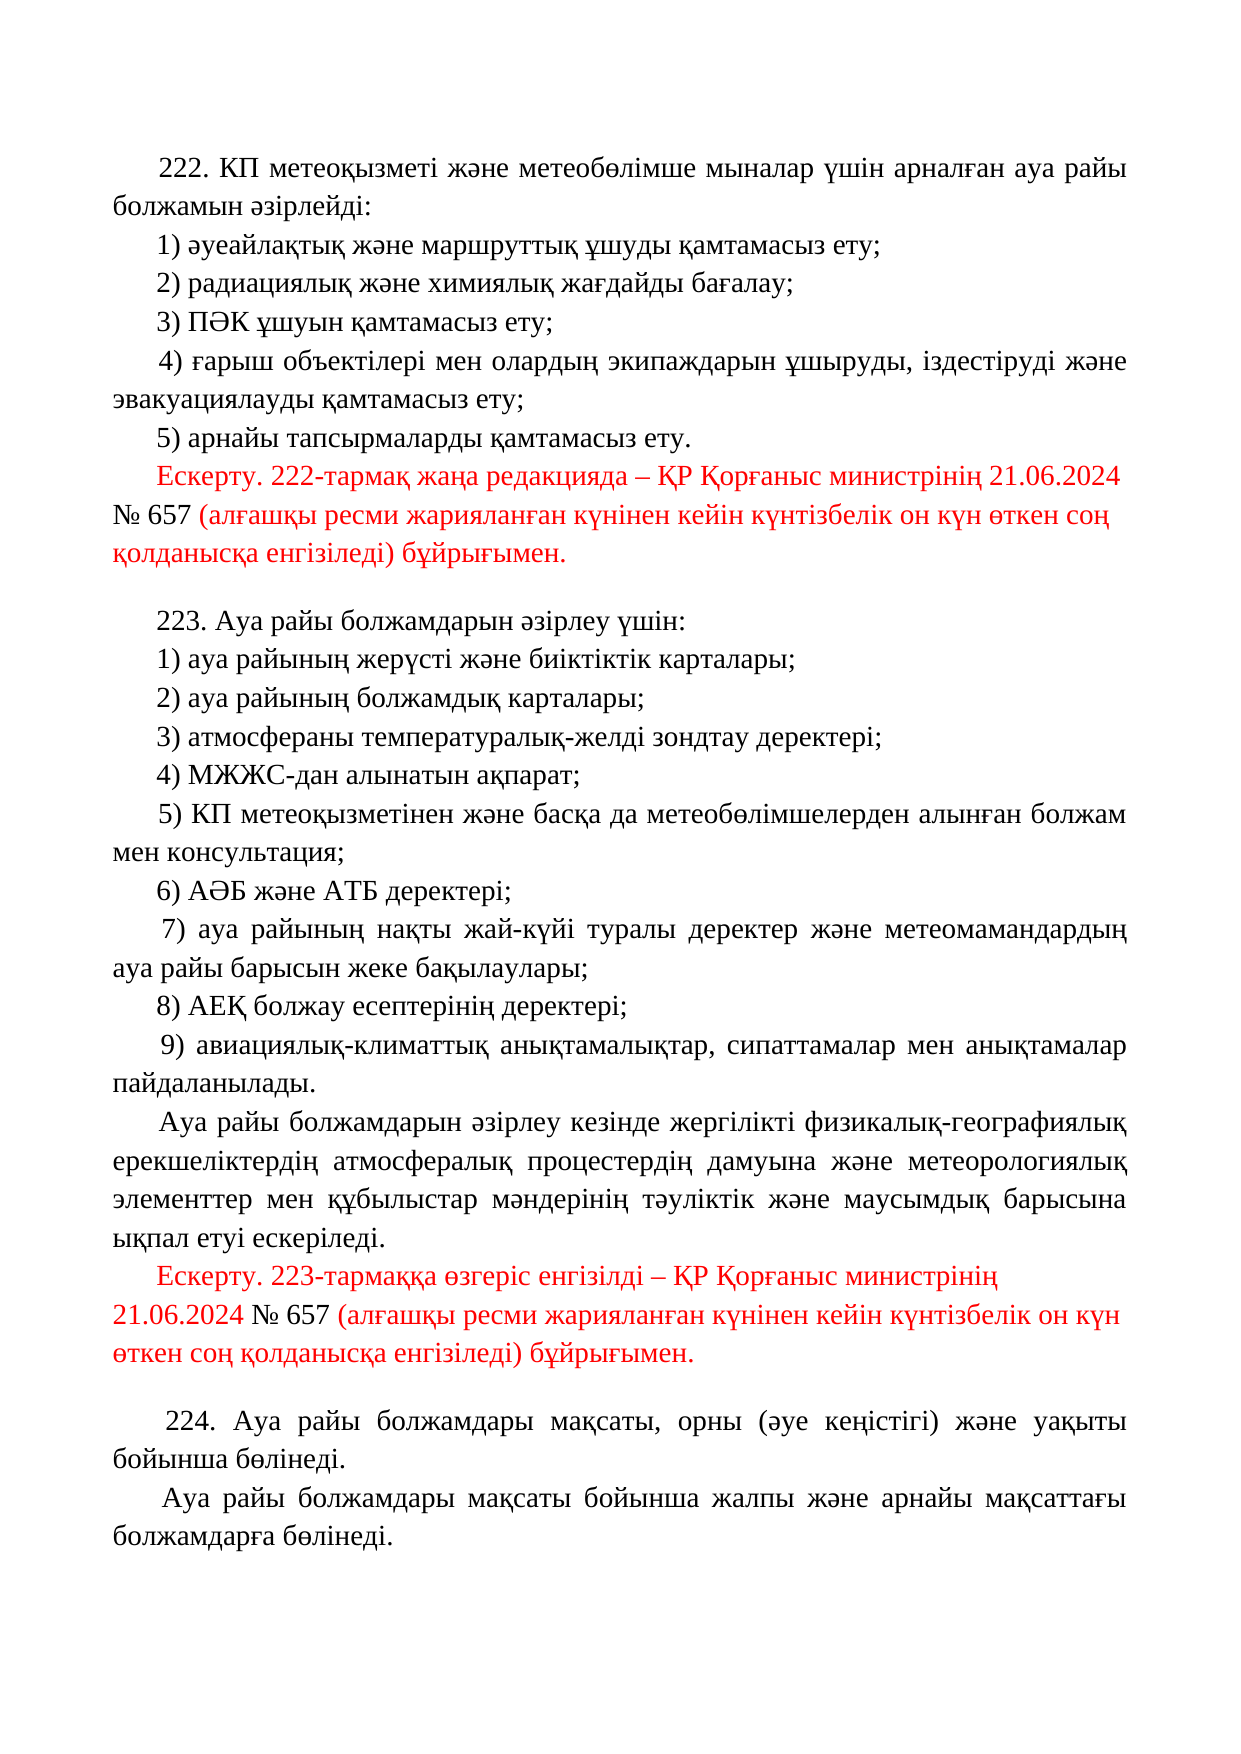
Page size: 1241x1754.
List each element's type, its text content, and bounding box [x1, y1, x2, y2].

text 1) ауа райының жерүсті және биіктіктік карталары; [112, 642, 1128, 675]
text Ауа райы болжамдарын әзірлеу кезінде жергілікті физикалық-географиялық ерекшеліктердің атмосфералық процестердің дамуына және метеорологиялық элементтер мен құбылыстар мәндерінің тәуліктік және маусымдық барысына ықпал етуі ескеріледі. [112, 1104, 1128, 1253]
text Ескерту. 222-тармақ жаңа редакцияда – ҚР Қорғаныс министрінің 21.06.2024 № 657 (алғашқы ресми жарияланған күнінен кейін күнтізбелік он күн өткен соң қолданысқа енгізіледі) бұйрығымен. [112, 458, 1128, 599]
text 8) АЕҚ болжау есептерінің деректері; [112, 988, 1128, 1022]
text 5) арнайы тапсырмаларды қамтамасыз ету. [112, 420, 1128, 453]
text 5) КП метеоқызметінен және басқа да метеобөлімшелерден алынған болжам мен консультация; [112, 796, 1128, 868]
text Ауа райы болжамдары мақсаты бойынша жалпы және арнайы мақсаттағы болжамдарға бөлінеді. [112, 1480, 1128, 1552]
text 9) авиациялық-климаттық анықтамалықтар, сипаттамалар мен анықтамалар пайдаланылады. [112, 1027, 1128, 1099]
text 4) МЖЖС-дан алынатын ақпарат; [112, 757, 1128, 791]
text 224. Ауа райы болжамдары мақсаты, орны (әуе кеңістігі) және уақыты бойынша бөлінеді. [112, 1403, 1128, 1475]
text 6) АӘБ және АТБ деректері; [112, 873, 1128, 906]
text 3) атмосфераны температуралық-желді зондтау деректері; [112, 719, 1128, 752]
text 2) ауа райының болжамдық карталары; [112, 680, 1128, 714]
text 4) ғарыш объектілері мен олардың экипаждарын ұшыруды, іздестіруді және эвакуациялауды қамтамасыз ету; [112, 343, 1128, 415]
text 1) әуеайлақтық және маршруттық ұшуды қамтамасыз ету; [112, 227, 1128, 261]
text 223. Ауа райы болжамдарын әзірлеу үшін: [112, 603, 1128, 637]
text Ескерту. 223-тармаққа өзгеріс енгізілді – ҚР Қорғаныс министрінің 21.06.2024 № 657 (алғашқы ресми жарияланған күнінен кейін күнтізбелік он күн өткен соң қолданысқа енгізіледі) бұйрығымен. [112, 1258, 1128, 1399]
text 3) ПӘК ұшуын қамтамасыз ету; [112, 304, 1128, 338]
text 222. КП метеоқызметі және метеобөлімше мыналар үшін арналған ауа райы болжамын әзірлейді: [112, 150, 1128, 222]
text 2) радиациялық және химиялық жағдайды бағалау; [112, 266, 1128, 299]
text 7) ауа райының нақты жай-күйі туралы деректер және метеомамандардың ауа райы барысын жеке бақылаулары; [112, 911, 1128, 983]
